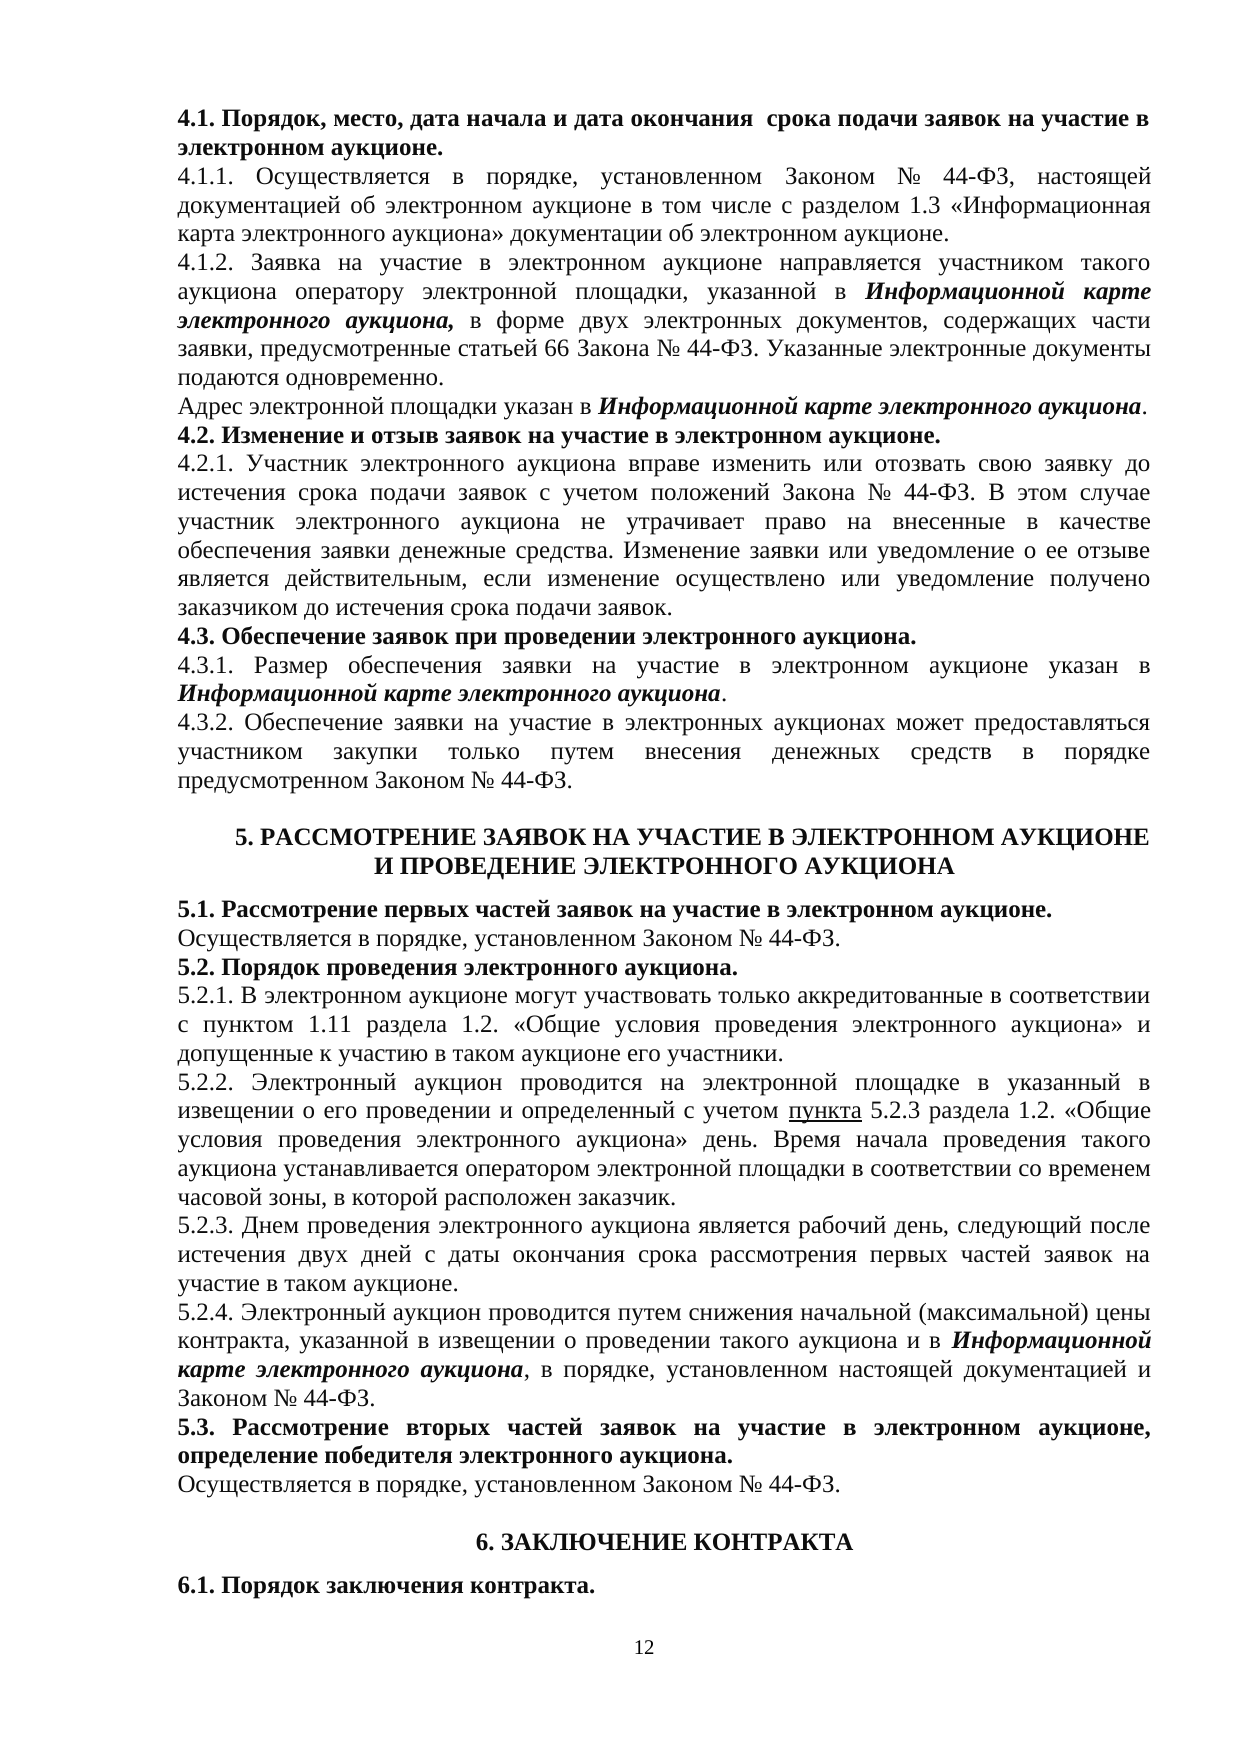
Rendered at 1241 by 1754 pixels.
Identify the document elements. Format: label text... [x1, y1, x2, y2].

text 4.3. Обеспечение заявок при проведении электронного аукциона. [177, 621, 1152, 650]
text Осуществляется в порядке, установленном Законом № 44-ФЗ. [177, 1469, 1152, 1498]
text Осуществляется в порядке, установленном Законом № 44-ФЗ. [177, 923, 1152, 952]
text 6. ЗАКЛЮЧЕНИЕ КОНТРАКТА [177, 1527, 1152, 1555]
text 5.2.4. Электронный аукцион проводится путем снижения начальной (максимальной) цены контракта, указанной в извещении о проведении такого аукциона и в Информационной карте электронного аукциона, в порядке, установленном настоящей документацией и Законом № 44-ФЗ. [177, 1297, 1152, 1412]
text 4.2. Изменение и отзыв заявок на участие в электронном аукционе. [177, 420, 1152, 448]
text 5.2.2. Электронный аукцион проводится на электронной площадке в указанный в извещении о его проведении и определенный с учетом пункта 5.2.3 раздела 1.2. «Общие условия проведения электронного аукциона» день. Время начала проведения такого аукциона устанавливается оператором электронной площадки в соответствии со временем часовой зоны, в которой расположен заказчик. [177, 1067, 1152, 1210]
text 4.3.1. Размер обеспечения заявки на участие в электронном аукционе указан в Информационной карте электронного аукциона. [177, 650, 1152, 707]
text 5.2.3. Днем проведения электронного аукциона является рабочий день, следующий после истечения двух дней с даты окончания срока рассмотрения первых частей заявок на участие в таком аукционе. [177, 1210, 1152, 1297]
text 5.2. Порядок проведения электронного аукциона. [177, 952, 1152, 980]
text 6.1. Порядок заключения контракта. [177, 1570, 1152, 1598]
text 5.3. Рассмотрение вторых частей заявок на участие в электронном аукционе, определение победителя электронного аукциона. [177, 1412, 1152, 1469]
text 5. РАССМОТРЕНИЕ ЗАЯВОК НА УЧАСТИЕ В ЭЛЕКТРОННОМ АУКЦИОНЕ И ПРОВЕДЕНИЕ ЭЛЕКТРОННОГО АУКЦИОНА [177, 822, 1152, 880]
text 4.1.2. Заявка на участие в электронном аукционе направляется участником такого аукциона оператору электронной площадки, указанной в Информационной карте электронного аукциона, в форме двух электронных документов, содержащих части заявки, предусмотренные статьей 66 Закона № 44-ФЗ. Указанные электронные документы подаются одновременно. [177, 247, 1152, 391]
text 4.3.2. Обеспечение заявки на участие в электронных аукционах может предоставляться участником закупки только путем внесения денежных средств в порядке предусмотренном Законом № 44-ФЗ. [177, 707, 1152, 793]
text 5.2.1. В электронном аукционе могут участвовать только аккредитованные в соответствии с пунктом 1.11 раздела 1.2. «Общие условия проведения электронного аукциона» и допущенные к участию в таком аукционе его участники. [177, 980, 1152, 1067]
text Адрес электронной площадки указан в Информационной карте электронного аукциона. [177, 391, 1152, 420]
text 4.2.1. Участник электронного аукциона вправе изменить или отозвать свою заявку до истечения срока подачи заявок с учетом положений Закона № 44-ФЗ. В этом случае участник электронного аукциона не утрачивает право на внесенные в качестве обеспечения заявки денежные средства. Изменение заявки или уведомление о ее отзыве является действительным, если изменение осуществлено или уведомление получено заказчиком до истечения срока подачи заявок. [177, 448, 1152, 621]
text 4.1. Порядок, место, дата начала и дата окончания срока подачи заявок на участие в электронном аукционе. [177, 103, 1152, 161]
text 5.1. Рассмотрение первых частей заявок на участие в электронном аукционе. [177, 894, 1152, 923]
text 4.1.1. Осуществляется в порядке, установленном Законом № 44-ФЗ, настоящей документацией об электронном аукционе в том числе с разделом 1.3 «Информационная карта электронного аукциона» документации об электронном аукционе. [177, 161, 1152, 247]
